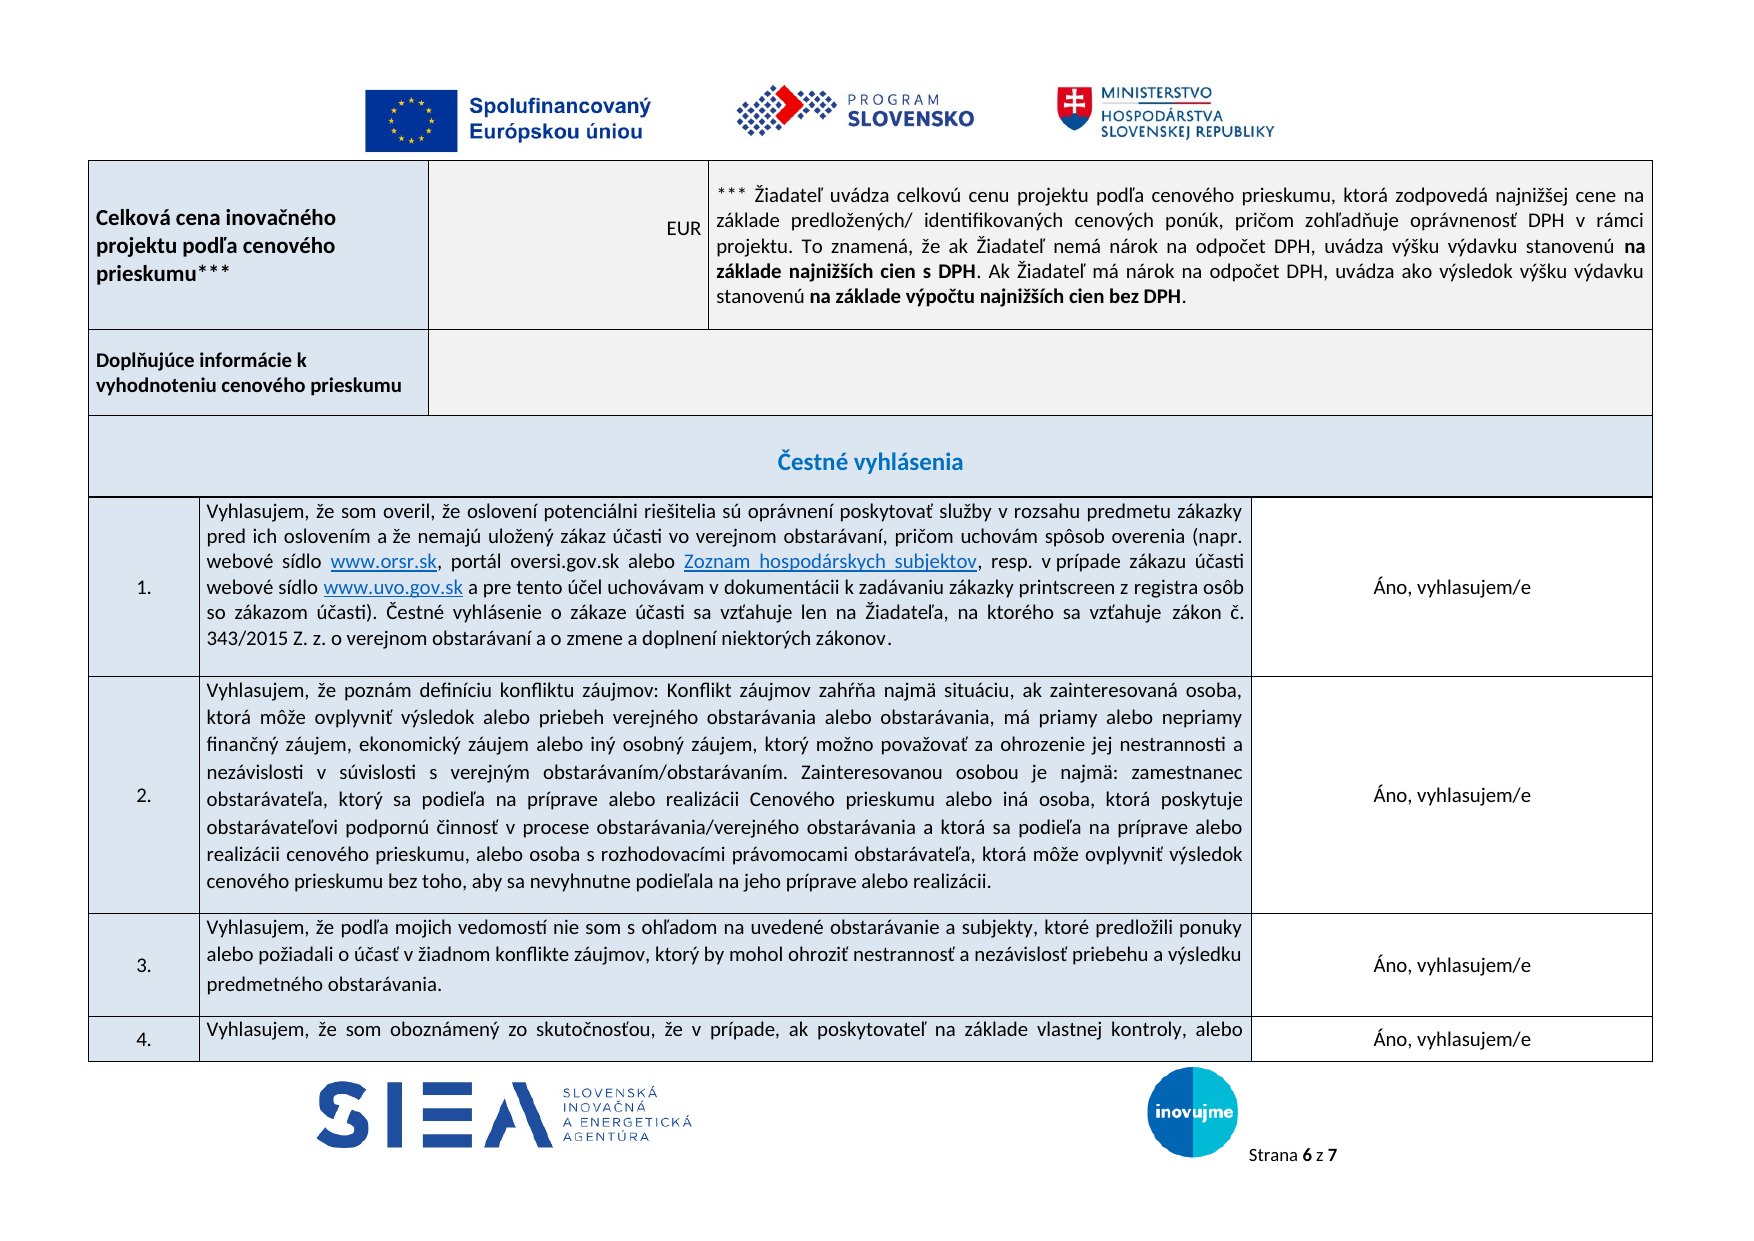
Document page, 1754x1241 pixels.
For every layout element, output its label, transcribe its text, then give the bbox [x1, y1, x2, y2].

table_cell 1. [89, 498, 199, 676]
table_cell Vyhlasujem, že podľa mojich vedomostí nie som s ohľadom na uvedené obstarávanie a subjekty, ktoré predložili ponuky alebo požiadali o účasť v žiadnom konflikte záujmov, ktorý by mohol ohroziť nestrannosť a nezávislosť priebehu a výsledku predmetného obstarávania. [200, 914, 1251, 1016]
table_cell *** Žiadateľ uvádza celkovú cenu projektu podľa cenového prieskumu, ktorá zodpovedá najnižšej cene na základe predložených/ identifikovaných cenových ponúk, pričom zohľadňuje oprávnenosť DPH v rámci projektu. To znamená, že ak Žiadateľ nemá nárok na odpočet DPH, uvádza výšku výdavku stanovenú na základe najnižších cien s DPH. Ak Žiadateľ má nárok na odpočet DPH, uvádza ako výsledok výšku výdavku stanovenú na základe výpočtu najnižších cien bez DPH. [709, 161, 1652, 329]
table_cell Vyhlasujem, že poznám definíciu konfliktu záujmov: Konflikt záujmov zahŕňa najmä situáciu, ak zainteresovaná osoba, ktorá môže ovplyvniť výsledok alebo priebeh verejného obstarávania alebo obstarávania, má priamy alebo nepriamy finančný záujem, ekonomický záujem alebo iný osobný záujem, ktorý možno považovať za ohrozenie jej nestrannosti a nezávislosti v súvislosti s verejným obstarávaním/obstarávaním. Zainteresovanou osobou je najmä: zamestnanec obstarávateľa, ktorý sa podieľa na príprave alebo realizácii Cenového prieskumu alebo iná osoba, ktorá poskytuje obstarávateľovi podpornú činnosť v procese obstarávania/verejného obstarávania a ktorá sa podieľa na príprave alebo realizácii cenového prieskumu, alebo osoba s rozhodovacími právomocami obstarávateľa, ktorá môže ovplyvniť výsledok cenového prieskumu bez toho, aby sa nevyhnutne podieľala na jeho príprave alebo realizácii. [200, 677, 1251, 913]
table_cell Áno, vyhlasujem/e [1252, 1017, 1652, 1061]
table_cell EUR [429, 161, 708, 329]
table_cell Vyhlasujem, že som overil, že oslovení potenciálni riešitelia sú oprávnení poskytovať služby v rozsahu predmetu zákazky pred ich oslovením a že nemajú uložený zákaz účasti vo verejnom obstarávaní, pričom uchovám spôsob overenia (napr. webové sídlo www.orsr.sk, portál oversi.gov.sk alebo Zoznam hospodárskych subjektov, resp. v prípade zákazu účasti webové sídlo www.uvo.gov.sk a pre tento účel uchovávam v dokumentácii k zadávaniu zákazky printscreen z registra osôb so zákazom účasti). Čestné vyhlásenie o zákaze účasti sa vzťahuje len na Žiadateľa, na ktorého sa vzťahuje zákon č. 343/2015 Z. z. o verejnom obstarávaní a o zmene a doplnení niektorých zákonov. [200, 498, 1251, 676]
picture [360, 73, 1291, 160]
table_cell Áno, vyhlasujem/e [1252, 677, 1652, 913]
table_cell 2. [89, 677, 199, 913]
table_cell Čestné vyhlásenia [89, 416, 1652, 496]
table_cell Áno, vyhlasujem/e [1252, 498, 1652, 676]
table_cell Áno, vyhlasujem/e [1252, 914, 1652, 1016]
table_cell 3. [89, 914, 199, 1016]
table_cell 4. [89, 1017, 199, 1061]
table_cell Celková cena inovačného projektu podľa cenového prieskumu*** [89, 161, 428, 329]
table_cell [429, 330, 1652, 415]
picture [313, 1062, 1244, 1162]
table_cell Doplňujúce informácie k vyhodnoteniu cenového prieskumu [89, 330, 428, 415]
